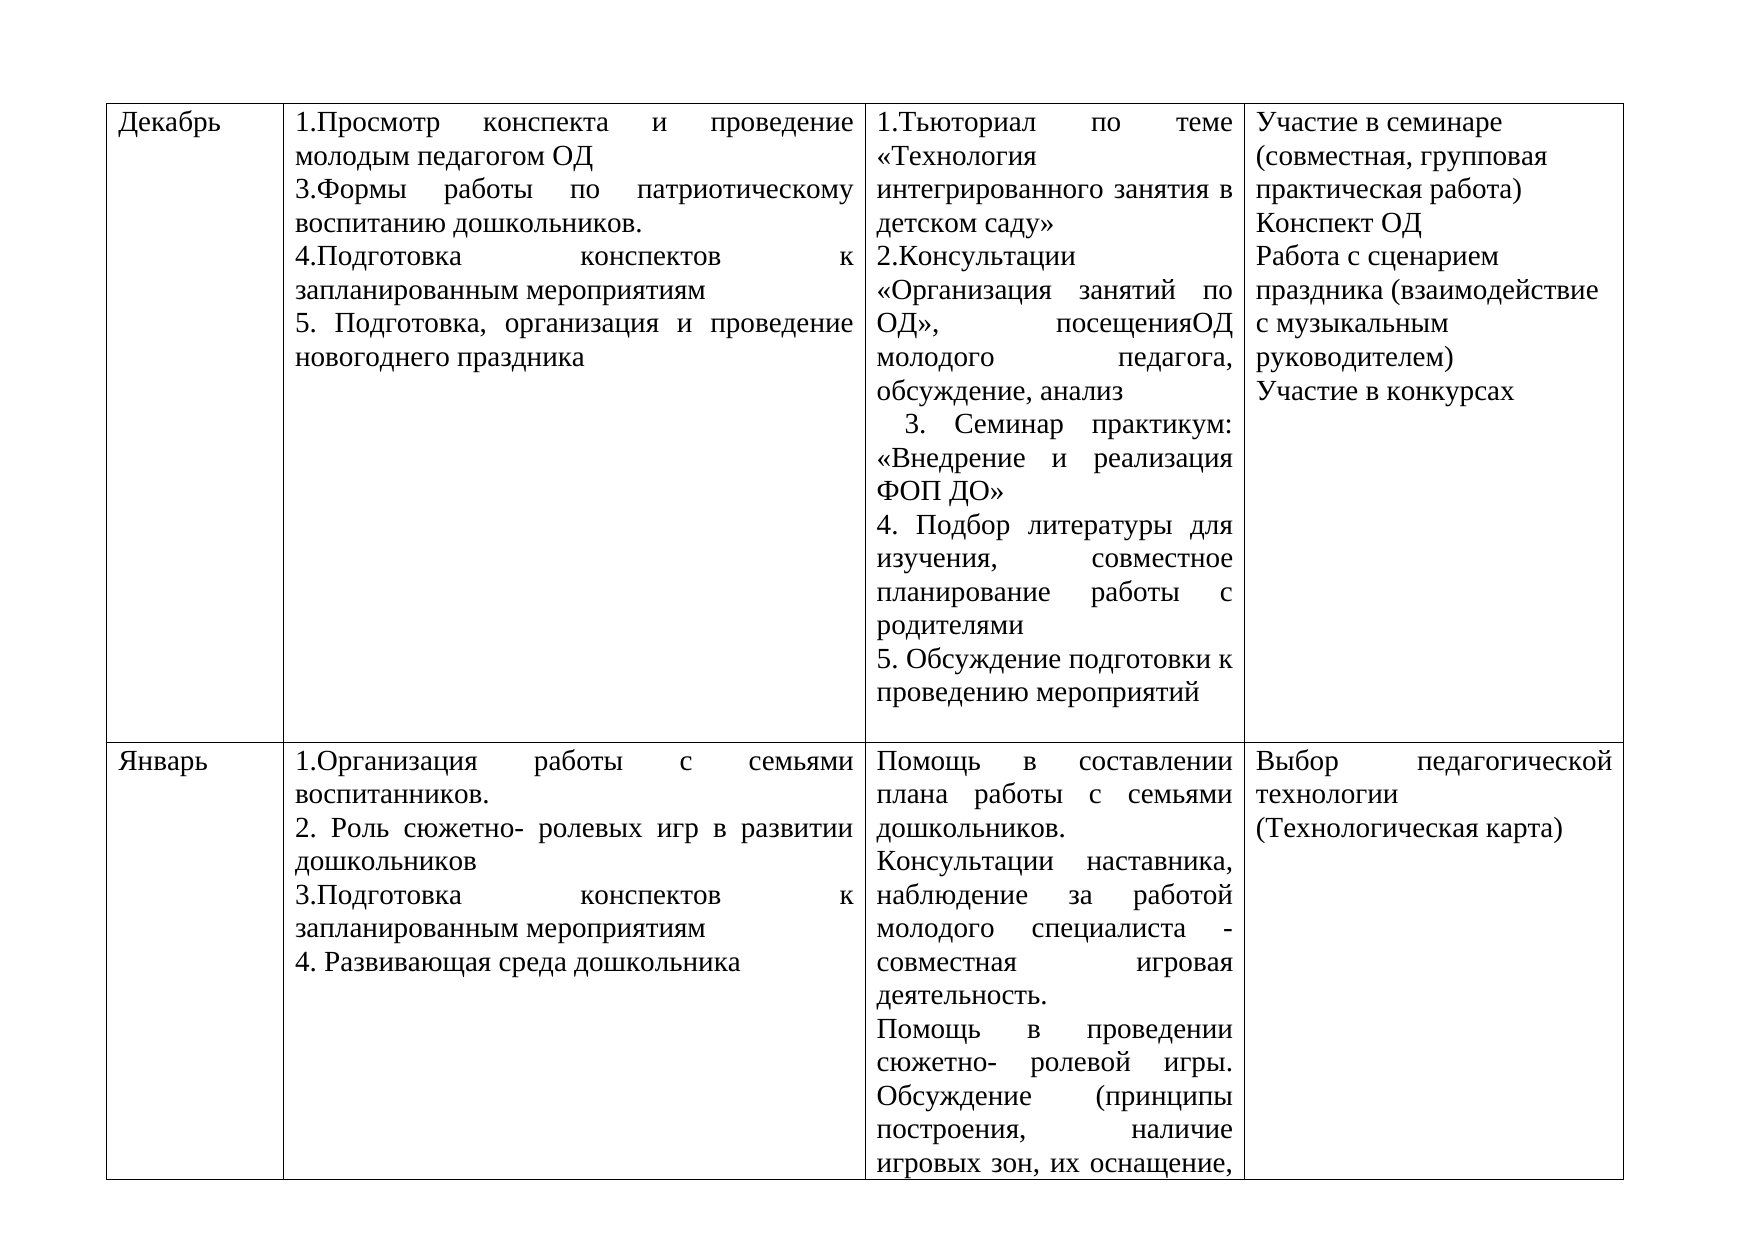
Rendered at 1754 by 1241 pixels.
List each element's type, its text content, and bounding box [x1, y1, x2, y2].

table_cell 1.Просмотр конспекта и проведение молодым педагогом ОД 3.Формы работы по патриотическому воспитанию дошкольников. 4.Подготовка конспектов к запланированным мероприятиям 5. Подготовка, организация и проведение новогоднего праздника [284, 104, 865, 742]
table_cell Участие в семинаре (совместная, групповая практическая работа) Конспект ОД Работа с сценарием праздника (взаимодействие с музыкальным руководителем) Участие в конкурсах [1245, 104, 1623, 742]
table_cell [284, 743, 865, 1179]
table_cell Декабрь [107, 104, 283, 742]
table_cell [866, 743, 1244, 1179]
table_cell Январь [107, 743, 283, 1179]
table_cell 1.Тьюториал по теме «Технология интегрированного занятия в детском саду» 2.Консультации «Организация занятий по ОД», посещенияОД молодого педагога, обсуждение, анализ 3. Семинар практикум: «Внедрение и реализация ФОП ДО» 4. Подбор литературы для изучения, совместное планирование работы с родителями 5. Обсуждение подготовки к проведению мероприятий [866, 104, 1244, 742]
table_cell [1245, 743, 1623, 1179]
